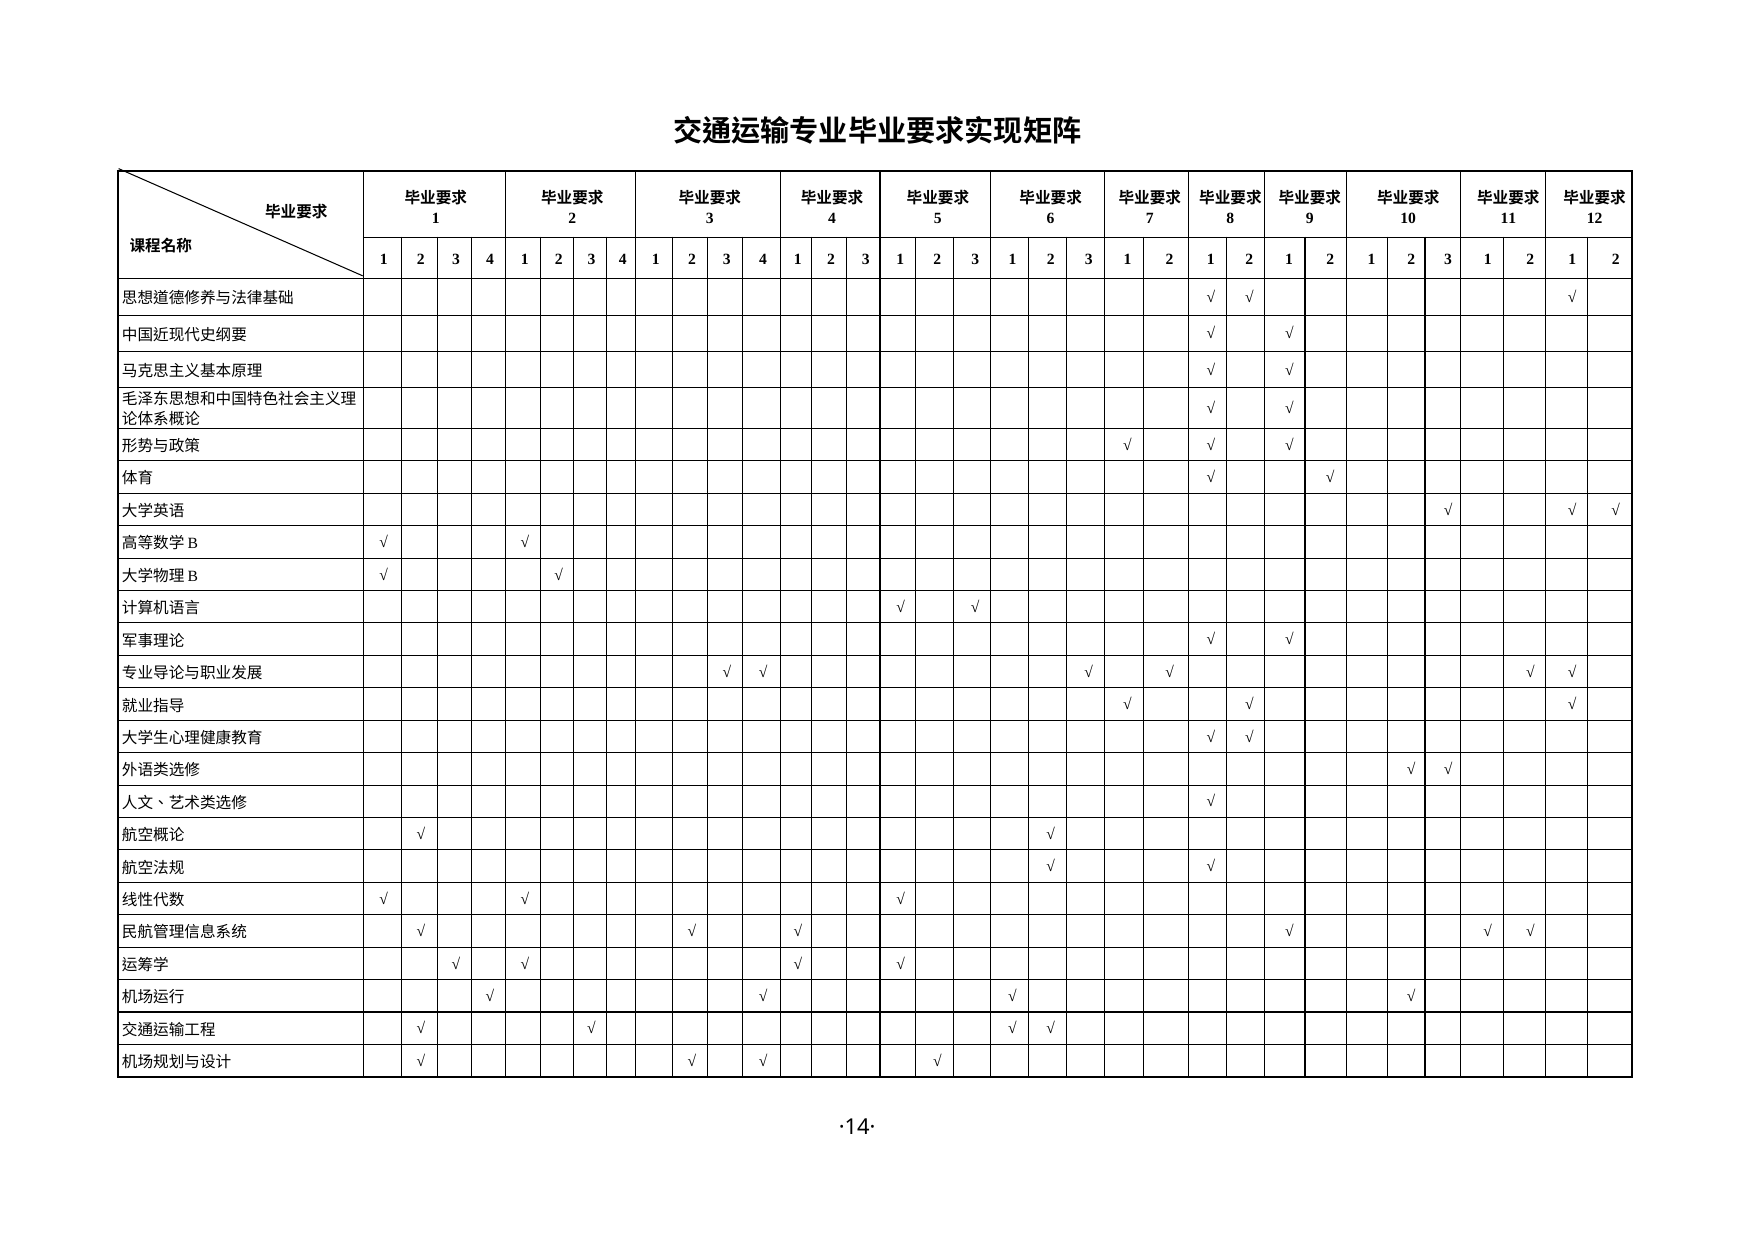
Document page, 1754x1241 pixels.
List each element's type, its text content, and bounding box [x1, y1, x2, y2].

table_cell [402, 591, 437, 622]
table_cell [574, 786, 606, 817]
table_cell [881, 786, 915, 817]
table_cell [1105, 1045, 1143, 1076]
table_cell [1426, 721, 1460, 752]
table_cell [954, 786, 990, 817]
table_cell [1388, 721, 1424, 752]
table_cell 2 [541, 238, 573, 278]
table_cell [1588, 786, 1631, 817]
table_cell [1029, 494, 1066, 525]
table_cell [541, 279, 573, 314]
table_cell [1144, 818, 1188, 849]
table_cell [812, 429, 846, 460]
table_cell [1265, 786, 1304, 817]
table_cell [708, 316, 742, 351]
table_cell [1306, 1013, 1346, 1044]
table_cell [1067, 623, 1104, 655]
table_cell [1144, 623, 1188, 655]
table_cell [438, 850, 471, 882]
table_cell [673, 352, 707, 387]
table_cell [402, 883, 437, 914]
table_cell [812, 948, 846, 979]
table_cell [673, 279, 707, 314]
table_cell [1347, 883, 1387, 914]
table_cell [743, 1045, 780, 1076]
table_cell [402, 279, 437, 314]
table_cell [1347, 429, 1387, 460]
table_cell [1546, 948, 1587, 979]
table_cell √ [1504, 915, 1545, 947]
table_cell [1227, 786, 1264, 817]
table_cell [574, 559, 606, 590]
table_cell [847, 688, 879, 719]
table_cell [1461, 279, 1503, 314]
table_cell [1388, 915, 1424, 947]
table_cell [574, 753, 606, 784]
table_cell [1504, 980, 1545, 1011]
table_cell [1306, 850, 1346, 882]
table_cell [708, 915, 742, 947]
table_cell [1388, 279, 1424, 314]
table_cell √ [781, 948, 811, 979]
table_cell [1504, 721, 1545, 752]
table_cell [708, 721, 742, 752]
table_cell [954, 818, 990, 849]
table_cell [1029, 883, 1066, 914]
table_cell [607, 279, 635, 314]
table_cell [1388, 818, 1424, 849]
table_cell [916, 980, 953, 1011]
table_cell [812, 623, 846, 655]
table_cell [954, 721, 990, 752]
table_cell √ [1189, 850, 1226, 882]
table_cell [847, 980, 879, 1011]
table_cell √ [1546, 656, 1587, 687]
table_cell [364, 494, 401, 525]
table_cell [881, 559, 915, 590]
table_cell 3 [708, 238, 742, 278]
table_cell [812, 850, 846, 882]
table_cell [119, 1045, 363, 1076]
table_cell [541, 591, 573, 622]
table_cell [1144, 883, 1188, 914]
table_cell [743, 786, 780, 817]
table_cell [1546, 352, 1587, 387]
table_cell √ [1546, 494, 1587, 525]
table_cell [1029, 388, 1066, 428]
table_cell [1189, 494, 1226, 525]
table_cell [1105, 279, 1143, 314]
table_cell [1306, 494, 1346, 525]
table_cell [1461, 429, 1503, 460]
table_cell √ [673, 915, 707, 947]
table_cell [743, 883, 780, 914]
table_cell [916, 656, 953, 687]
table_cell [781, 352, 811, 387]
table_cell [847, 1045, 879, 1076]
table_cell [438, 786, 471, 817]
table_cell [847, 388, 879, 428]
table_cell [1306, 591, 1346, 622]
table_cell [847, 721, 879, 752]
table_cell [1388, 316, 1424, 351]
table_cell [881, 494, 915, 525]
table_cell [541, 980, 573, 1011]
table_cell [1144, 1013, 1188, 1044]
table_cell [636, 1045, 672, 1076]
table_cell [1504, 494, 1545, 525]
table_cell [402, 786, 437, 817]
table_cell [1588, 279, 1631, 314]
table_cell [607, 786, 635, 817]
table_cell [812, 818, 846, 849]
table_cell [1067, 526, 1104, 557]
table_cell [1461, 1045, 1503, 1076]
table_cell [781, 818, 811, 849]
table_cell [636, 494, 672, 525]
table_cell [506, 753, 540, 784]
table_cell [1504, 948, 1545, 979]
table_cell 大学生心理健康教育 [119, 721, 363, 752]
table_cell [673, 818, 707, 849]
table_cell [847, 915, 879, 947]
table_cell [708, 388, 742, 428]
table_cell 外语类选修 [119, 753, 363, 784]
table_cell 高等数学B [119, 526, 363, 557]
table_cell [812, 279, 846, 314]
table_header 毕业要求 10 [1347, 172, 1460, 237]
table_cell [916, 591, 953, 622]
table_cell [881, 526, 915, 557]
table_cell [1461, 316, 1503, 351]
table_cell √ [1144, 656, 1188, 687]
table_cell [1105, 850, 1143, 882]
table_cell [402, 316, 437, 351]
table_cell [1461, 753, 1503, 784]
table_cell [1029, 623, 1066, 655]
table_cell [743, 753, 780, 784]
table_cell [954, 623, 990, 655]
table_cell [1067, 352, 1104, 387]
table_cell 2 [1588, 238, 1631, 278]
table_cell [1588, 429, 1631, 460]
table_cell [1426, 461, 1460, 493]
table_cell [1426, 850, 1460, 882]
table_cell [991, 818, 1028, 849]
table_cell √ [1189, 279, 1226, 314]
table_cell [1227, 883, 1264, 914]
table_cell [1306, 623, 1346, 655]
table_cell 3 [954, 238, 990, 278]
table_cell [1067, 494, 1104, 525]
table_cell 体育 [119, 461, 363, 493]
table_cell [781, 526, 811, 557]
table_cell [1504, 352, 1545, 387]
table_cell [364, 786, 401, 817]
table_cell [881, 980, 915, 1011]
table_cell [1029, 753, 1066, 784]
table_cell [636, 753, 672, 784]
table_cell [636, 429, 672, 460]
table_cell [1029, 786, 1066, 817]
table_cell [954, 352, 990, 387]
table_cell [636, 850, 672, 882]
table_cell [673, 494, 707, 525]
table_cell [916, 948, 953, 979]
table_cell [1105, 753, 1143, 784]
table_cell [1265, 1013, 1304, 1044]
table_cell [673, 656, 707, 687]
table_cell [743, 559, 780, 590]
table_cell [1105, 915, 1143, 947]
table_cell [1227, 850, 1264, 882]
table_cell [506, 623, 540, 655]
table_cell [847, 786, 879, 817]
table_cell [812, 688, 846, 719]
table_cell [541, 429, 573, 460]
table_cell [541, 494, 573, 525]
table_cell [781, 656, 811, 687]
table_cell 1 [781, 238, 811, 278]
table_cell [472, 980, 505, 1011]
table_cell [1067, 559, 1104, 590]
table_cell [1546, 461, 1587, 493]
table_cell [1426, 883, 1460, 914]
table_cell [916, 623, 953, 655]
table_cell [1546, 721, 1587, 752]
table_cell 中国近现代史纲要 [119, 316, 363, 351]
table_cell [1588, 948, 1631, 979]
table_cell [1546, 388, 1587, 428]
table_cell [881, 388, 915, 428]
table_cell [991, 559, 1028, 590]
table_cell [1144, 721, 1188, 752]
table_cell [1546, 591, 1587, 622]
table_cell 1 [1347, 238, 1387, 278]
table_cell [812, 461, 846, 493]
table_cell [1227, 818, 1264, 849]
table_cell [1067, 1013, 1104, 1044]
table_cell [1388, 883, 1424, 914]
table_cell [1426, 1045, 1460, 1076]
table_cell [472, 883, 505, 914]
table_cell [438, 753, 471, 784]
table_cell [708, 559, 742, 590]
table_cell [991, 623, 1028, 655]
table_cell √ [1105, 688, 1143, 719]
table_cell [438, 429, 471, 460]
table_cell [1588, 850, 1631, 882]
table_cell 1 [1461, 238, 1503, 278]
table_cell [574, 883, 606, 914]
table_cell [1105, 526, 1143, 557]
table_cell [402, 461, 437, 493]
table_cell [708, 818, 742, 849]
table_cell [991, 429, 1028, 460]
table_cell [1461, 721, 1503, 752]
table_cell [881, 279, 915, 314]
table_cell [472, 850, 505, 882]
table_cell [673, 316, 707, 351]
table_cell √ [1265, 915, 1304, 947]
table_cell [781, 316, 811, 351]
table_cell [574, 818, 606, 849]
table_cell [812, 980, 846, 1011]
table_cell [506, 850, 540, 882]
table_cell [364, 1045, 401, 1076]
table_cell [364, 591, 401, 622]
table_cell [708, 948, 742, 979]
table_cell [847, 656, 879, 687]
table_cell 运筹学 [119, 948, 363, 979]
table_cell [506, 494, 540, 525]
table_cell [607, 818, 635, 849]
table_cell [506, 721, 540, 752]
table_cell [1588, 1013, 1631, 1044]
table_cell 1 [1265, 238, 1304, 278]
table_cell [1388, 591, 1424, 622]
table_cell [916, 753, 953, 784]
table_cell [1588, 316, 1631, 351]
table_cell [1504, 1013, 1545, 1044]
table_cell [607, 352, 635, 387]
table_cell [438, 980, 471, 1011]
table_cell [781, 388, 811, 428]
table_cell [1067, 591, 1104, 622]
table_cell [438, 559, 471, 590]
table_cell [607, 753, 635, 784]
table_cell [1504, 786, 1545, 817]
table_cell [541, 352, 573, 387]
table_cell [916, 279, 953, 314]
table_cell [991, 915, 1028, 947]
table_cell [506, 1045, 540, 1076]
table_cell 2 [1388, 238, 1424, 278]
table_cell 2 [402, 238, 437, 278]
table_cell 1 [1189, 238, 1226, 278]
table_cell [636, 316, 672, 351]
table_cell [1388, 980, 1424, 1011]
table_cell [916, 721, 953, 752]
table_cell [1144, 915, 1188, 947]
table_cell [1426, 388, 1460, 428]
table_cell [574, 721, 606, 752]
table_cell 1 [991, 238, 1028, 278]
table_cell [991, 494, 1028, 525]
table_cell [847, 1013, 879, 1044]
table_cell [1029, 915, 1066, 947]
table_cell [673, 786, 707, 817]
table_cell [1461, 688, 1503, 719]
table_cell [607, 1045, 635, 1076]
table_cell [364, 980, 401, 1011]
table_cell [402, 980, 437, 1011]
table_cell √ [1461, 915, 1503, 947]
table_cell [364, 279, 401, 314]
table_cell [1426, 591, 1460, 622]
table_cell [916, 494, 953, 525]
table_cell [781, 429, 811, 460]
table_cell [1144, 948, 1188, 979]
table_cell [708, 688, 742, 719]
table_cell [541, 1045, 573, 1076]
table_cell [954, 388, 990, 428]
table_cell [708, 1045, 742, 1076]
table_cell [438, 883, 471, 914]
table_cell [472, 753, 505, 784]
table_cell [991, 352, 1028, 387]
table_cell [708, 623, 742, 655]
table_cell [1426, 656, 1460, 687]
table_cell [472, 352, 505, 387]
table_cell √ [781, 915, 811, 947]
table_cell [472, 915, 505, 947]
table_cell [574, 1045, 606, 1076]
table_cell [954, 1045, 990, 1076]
table_cell [541, 915, 573, 947]
table_cell [506, 461, 540, 493]
table_cell [472, 786, 505, 817]
table_cell [1265, 559, 1304, 590]
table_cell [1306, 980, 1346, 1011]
table_cell [743, 721, 780, 752]
table_cell 2 [1504, 238, 1545, 278]
table_cell [847, 591, 879, 622]
table_cell [1144, 559, 1188, 590]
table_cell [1144, 494, 1188, 525]
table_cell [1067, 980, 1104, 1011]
table_cell [847, 753, 879, 784]
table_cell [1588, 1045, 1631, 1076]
table_cell [991, 279, 1028, 314]
table_cell [991, 656, 1028, 687]
table_cell [916, 818, 953, 849]
table_cell [506, 352, 540, 387]
table_cell [574, 316, 606, 351]
table_cell [954, 461, 990, 493]
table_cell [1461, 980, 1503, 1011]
table_cell [1105, 656, 1143, 687]
table_cell [1067, 388, 1104, 428]
table_cell 2 [812, 238, 846, 278]
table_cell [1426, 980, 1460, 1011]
table_cell [743, 461, 780, 493]
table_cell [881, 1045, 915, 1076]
table_cell [636, 818, 672, 849]
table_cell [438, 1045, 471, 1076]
table_cell [1388, 850, 1424, 882]
table_cell [708, 429, 742, 460]
table_cell [1227, 352, 1264, 387]
table_cell [1227, 388, 1264, 428]
table_header 毕业要求 8 [1189, 172, 1264, 237]
table_cell [1227, 429, 1264, 460]
table_cell [847, 494, 879, 525]
table_cell [812, 656, 846, 687]
table_cell [607, 915, 635, 947]
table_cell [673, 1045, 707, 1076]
table_cell [1029, 526, 1066, 557]
table_cell [1546, 753, 1587, 784]
table_cell [781, 623, 811, 655]
table_cell [1347, 656, 1387, 687]
table_cell [1388, 494, 1424, 525]
table_cell √ [1426, 753, 1460, 784]
table_cell [1504, 388, 1545, 428]
table_cell [636, 688, 672, 719]
table_cell 大学物理B [119, 559, 363, 590]
table_cell 专业导论与职业发展 [119, 656, 363, 687]
table_cell [1426, 915, 1460, 947]
table_cell [1461, 623, 1503, 655]
table_cell [954, 688, 990, 719]
table_cell [916, 850, 953, 882]
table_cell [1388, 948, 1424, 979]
table_cell √ [364, 559, 401, 590]
table_cell √ [1189, 721, 1226, 752]
table_cell [954, 494, 990, 525]
table_cell [1504, 688, 1545, 719]
table_cell [1189, 883, 1226, 914]
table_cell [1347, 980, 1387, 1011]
table_cell [1426, 688, 1460, 719]
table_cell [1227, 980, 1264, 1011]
table_cell 1 [506, 238, 540, 278]
table_cell [636, 786, 672, 817]
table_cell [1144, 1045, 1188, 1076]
table_cell [847, 850, 879, 882]
table_cell [607, 494, 635, 525]
table_cell [881, 461, 915, 493]
table_cell [812, 526, 846, 557]
table_cell [991, 316, 1028, 351]
table_cell [954, 559, 990, 590]
table_cell [1388, 388, 1424, 428]
table_cell [1227, 656, 1264, 687]
table_cell [636, 915, 672, 947]
table_cell [636, 559, 672, 590]
table_cell √ [402, 818, 437, 849]
table_cell [636, 461, 672, 493]
table_cell [1546, 559, 1587, 590]
table_cell [438, 526, 471, 557]
table_cell 形势与政策 [119, 429, 363, 460]
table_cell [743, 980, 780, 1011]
table_cell [607, 429, 635, 460]
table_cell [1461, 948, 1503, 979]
table_cell √ [1189, 429, 1226, 460]
table_cell [781, 753, 811, 784]
table_cell [1388, 656, 1424, 687]
table_cell [607, 316, 635, 351]
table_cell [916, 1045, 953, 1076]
table_cell √ [541, 559, 573, 590]
table_cell [607, 688, 635, 719]
table_cell √ [743, 656, 780, 687]
table_cell [1504, 850, 1545, 882]
table_cell [1546, 623, 1587, 655]
table_cell [954, 883, 990, 914]
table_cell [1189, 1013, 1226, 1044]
table_cell √ [1227, 279, 1264, 314]
table_cell √ [1265, 352, 1304, 387]
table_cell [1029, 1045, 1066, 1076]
table_cell [574, 688, 606, 719]
table_cell [743, 915, 780, 947]
table_cell [1189, 753, 1226, 784]
table_cell [636, 656, 672, 687]
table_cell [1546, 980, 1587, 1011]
table_cell [1461, 818, 1503, 849]
table_cell [812, 753, 846, 784]
table_cell [847, 429, 879, 460]
table_cell [1029, 316, 1066, 351]
table_cell [1504, 526, 1545, 557]
table_cell [991, 388, 1028, 428]
table_cell √ [1546, 279, 1587, 314]
table_cell [673, 883, 707, 914]
table_cell [1347, 352, 1387, 387]
table_cell [708, 850, 742, 882]
table_cell 3 [1067, 238, 1104, 278]
table_cell [541, 656, 573, 687]
table_cell [574, 494, 606, 525]
table_cell √ [1189, 461, 1226, 493]
table_cell [1227, 623, 1264, 655]
table_cell [743, 850, 780, 882]
table_cell [781, 559, 811, 590]
table_cell [574, 526, 606, 557]
table_cell [881, 429, 915, 460]
table_cell [1347, 494, 1387, 525]
table_cell [402, 388, 437, 428]
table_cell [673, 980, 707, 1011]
table_cell √ [1189, 388, 1226, 428]
table_cell [1347, 526, 1387, 557]
table_cell [636, 388, 672, 428]
table_cell [541, 316, 573, 351]
table_cell [1265, 526, 1304, 557]
table_cell [541, 461, 573, 493]
table_cell [1144, 526, 1188, 557]
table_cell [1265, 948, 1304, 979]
table_cell [1388, 559, 1424, 590]
table_cell [1504, 623, 1545, 655]
table_cell [847, 948, 879, 979]
table_cell [812, 721, 846, 752]
table_cell [438, 461, 471, 493]
table_cell [673, 461, 707, 493]
table_cell 2 [1227, 238, 1264, 278]
table_cell [916, 316, 953, 351]
table_cell [847, 559, 879, 590]
table_cell √ [1067, 656, 1104, 687]
table_cell 2 [1144, 238, 1188, 278]
table_cell [636, 352, 672, 387]
table_cell [1546, 429, 1587, 460]
table_cell [1347, 850, 1387, 882]
table_cell √ [1265, 316, 1304, 351]
table_cell [881, 688, 915, 719]
table_cell [1546, 915, 1587, 947]
table_cell √ [1189, 786, 1226, 817]
table_cell [1461, 461, 1503, 493]
table_cell [743, 688, 780, 719]
table_cell 军事理论 [119, 623, 363, 655]
table_cell 毛泽东思想和中国特色社会主义理 论体系概论 [119, 388, 363, 428]
table_cell [1504, 461, 1545, 493]
table_header 毕业要求 7 [1105, 172, 1188, 237]
table_cell [541, 388, 573, 428]
table_cell [991, 461, 1028, 493]
table_cell 3 [1426, 238, 1460, 278]
table_cell [991, 850, 1028, 882]
table_cell [607, 388, 635, 428]
table_cell [1388, 786, 1424, 817]
table_cell [1347, 461, 1387, 493]
table_cell [1144, 388, 1188, 428]
table_cell [1067, 316, 1104, 351]
table_cell [954, 526, 990, 557]
table_cell 就业指导 [119, 688, 363, 719]
table_cell [364, 688, 401, 719]
table_cell [708, 753, 742, 784]
table_cell [1388, 526, 1424, 557]
table_cell [1189, 656, 1226, 687]
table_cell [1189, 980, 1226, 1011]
table_cell √ [1227, 688, 1264, 719]
table_cell [472, 388, 505, 428]
table_cell [781, 688, 811, 719]
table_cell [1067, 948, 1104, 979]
table_cell [574, 352, 606, 387]
table_cell 航空概论 [119, 818, 363, 849]
table_cell [472, 656, 505, 687]
table_cell [472, 279, 505, 314]
table_cell [781, 786, 811, 817]
table_cell 3 [847, 238, 879, 278]
table_cell [636, 623, 672, 655]
table_cell [636, 591, 672, 622]
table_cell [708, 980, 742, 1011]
table_cell [1227, 461, 1264, 493]
table_header 毕业要求 11 [1461, 172, 1545, 237]
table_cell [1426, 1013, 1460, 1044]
table_cell [541, 948, 573, 979]
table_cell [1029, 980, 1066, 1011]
table_cell [1306, 721, 1346, 752]
table_cell [1504, 818, 1545, 849]
table_cell [1426, 786, 1460, 817]
table_cell [954, 316, 990, 351]
table_cell √ [1388, 753, 1424, 784]
table_cell [708, 786, 742, 817]
table_cell [472, 429, 505, 460]
table_cell [1306, 352, 1346, 387]
table_cell [1144, 461, 1188, 493]
table_cell [1347, 559, 1387, 590]
table_cell [1144, 316, 1188, 351]
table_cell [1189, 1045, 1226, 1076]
table_cell [364, 388, 401, 428]
table_cell [1347, 623, 1387, 655]
table_cell √ [1588, 494, 1631, 525]
table_cell [364, 656, 401, 687]
table_cell [506, 786, 540, 817]
table_cell [1588, 623, 1631, 655]
table_cell [1189, 688, 1226, 719]
table_cell [1306, 688, 1346, 719]
table_cell [781, 591, 811, 622]
table_cell [1227, 915, 1264, 947]
table_cell [916, 559, 953, 590]
table_cell [673, 721, 707, 752]
table_cell [708, 461, 742, 493]
table_cell [1306, 915, 1346, 947]
table_cell [812, 316, 846, 351]
table_cell [1461, 883, 1503, 914]
table_cell [1347, 316, 1387, 351]
table_cell [607, 623, 635, 655]
table_cell [574, 429, 606, 460]
table_cell √ [708, 656, 742, 687]
table_cell [607, 559, 635, 590]
table_cell [743, 429, 780, 460]
table_cell [1388, 352, 1424, 387]
table_cell [1588, 591, 1631, 622]
table_cell √ [438, 948, 471, 979]
table_cell [812, 786, 846, 817]
table_cell 民航管理信息系统 [119, 915, 363, 947]
table_cell 2 [1306, 238, 1346, 278]
table_cell [1504, 753, 1545, 784]
table_cell [636, 721, 672, 752]
table_cell [847, 461, 879, 493]
table_cell [636, 948, 672, 979]
table_cell [402, 753, 437, 784]
table_cell [673, 526, 707, 557]
table_cell [1265, 461, 1304, 493]
table_cell [954, 429, 990, 460]
table_cell [541, 753, 573, 784]
table_cell [1347, 388, 1387, 428]
table_cell [402, 352, 437, 387]
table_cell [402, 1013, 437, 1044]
table_cell [1067, 883, 1104, 914]
table_cell [607, 883, 635, 914]
table_cell [781, 721, 811, 752]
table_cell [1265, 850, 1304, 882]
table_cell [1105, 352, 1143, 387]
table_cell [1265, 688, 1304, 719]
table_cell [673, 559, 707, 590]
table_cell [506, 915, 540, 947]
table_cell 2 [1029, 238, 1066, 278]
table_cell [1306, 753, 1346, 784]
table_cell [1265, 494, 1304, 525]
table_cell [1067, 786, 1104, 817]
table_cell √ [1227, 721, 1264, 752]
table_cell [1461, 494, 1503, 525]
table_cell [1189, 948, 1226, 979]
table_cell [1067, 279, 1104, 314]
table_cell [881, 721, 915, 752]
table_cell √ [954, 591, 990, 622]
table_cell [1105, 316, 1143, 351]
table_cell √ [881, 883, 915, 914]
table_cell [881, 753, 915, 784]
table_cell √ [1426, 494, 1460, 525]
table_cell [881, 656, 915, 687]
table_cell [506, 429, 540, 460]
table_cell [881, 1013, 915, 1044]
table_cell [1388, 688, 1424, 719]
table_cell [1227, 559, 1264, 590]
table_cell [364, 915, 401, 947]
table_cell [1546, 786, 1587, 817]
table_cell [1265, 818, 1304, 849]
table_cell [812, 915, 846, 947]
table_header 毕业要求 9 [1265, 172, 1346, 237]
table_cell √ [364, 526, 401, 557]
table_cell [1144, 688, 1188, 719]
table_cell [1265, 721, 1304, 752]
table_cell [1029, 721, 1066, 752]
table_cell [1426, 279, 1460, 314]
table_cell √ [1504, 656, 1545, 687]
table_cell [574, 623, 606, 655]
table_cell [1105, 818, 1143, 849]
table_cell 4 [607, 238, 635, 278]
table_cell [438, 721, 471, 752]
table_cell [1347, 279, 1387, 314]
table_cell [1504, 883, 1545, 914]
table_cell [541, 721, 573, 752]
table_cell [438, 656, 471, 687]
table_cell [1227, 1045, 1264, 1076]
table_cell [1105, 388, 1143, 428]
table_cell [1347, 753, 1387, 784]
table_cell [1029, 591, 1066, 622]
table_cell [1426, 818, 1460, 849]
table_cell [812, 388, 846, 428]
table_cell [1067, 461, 1104, 493]
table_header 毕业要求 2 [506, 172, 635, 237]
table_cell [402, 429, 437, 460]
table_cell [812, 591, 846, 622]
table_cell [402, 656, 437, 687]
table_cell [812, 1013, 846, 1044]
table_cell [1144, 591, 1188, 622]
table_header 毕业要求 3 [636, 172, 780, 237]
table_cell [916, 388, 953, 428]
table_cell [881, 850, 915, 882]
table_cell √ [1265, 623, 1304, 655]
table_cell [1588, 526, 1631, 557]
table_cell 1 [1546, 238, 1587, 278]
table_cell [847, 818, 879, 849]
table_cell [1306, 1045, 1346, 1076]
table_cell [1426, 526, 1460, 557]
table_cell [472, 623, 505, 655]
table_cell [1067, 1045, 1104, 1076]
table_cell [1067, 753, 1104, 784]
table_cell [1189, 915, 1226, 947]
table_cell [402, 623, 437, 655]
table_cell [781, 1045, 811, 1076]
table_cell [1504, 316, 1545, 351]
table_cell [506, 818, 540, 849]
table_cell [364, 721, 401, 752]
table_cell [1306, 818, 1346, 849]
table_cell [1306, 526, 1346, 557]
table_cell √ [1105, 429, 1143, 460]
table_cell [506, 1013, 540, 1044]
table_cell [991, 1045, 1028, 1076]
table_cell [574, 850, 606, 882]
table_cell [541, 786, 573, 817]
table_cell 3 [574, 238, 606, 278]
table_cell [1306, 429, 1346, 460]
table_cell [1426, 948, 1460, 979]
table_cell [1388, 429, 1424, 460]
table_cell [881, 352, 915, 387]
table_cell [1504, 591, 1545, 622]
table_cell [1144, 279, 1188, 314]
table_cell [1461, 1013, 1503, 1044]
table_cell [506, 591, 540, 622]
table_cell √ [506, 948, 540, 979]
table_cell √ [506, 883, 540, 914]
table_cell [1067, 429, 1104, 460]
table_cell [1426, 429, 1460, 460]
table_cell 1 [1105, 238, 1143, 278]
table_cell [708, 526, 742, 557]
table_cell [1461, 850, 1503, 882]
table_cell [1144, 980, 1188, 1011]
table_cell [1588, 388, 1631, 428]
table_cell [364, 316, 401, 351]
table_cell [472, 559, 505, 590]
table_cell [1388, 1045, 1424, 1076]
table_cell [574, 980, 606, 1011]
table_cell √ [506, 526, 540, 557]
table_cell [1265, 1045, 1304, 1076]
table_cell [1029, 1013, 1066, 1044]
table_cell 大学英语 [119, 494, 363, 525]
table_cell [881, 818, 915, 849]
table_cell [673, 591, 707, 622]
table_cell 计算机语言 [119, 591, 363, 622]
table_cell [607, 591, 635, 622]
table_cell [847, 526, 879, 557]
table_cell [708, 279, 742, 314]
table_cell [1189, 818, 1226, 849]
table_cell [781, 461, 811, 493]
table_cell [438, 915, 471, 947]
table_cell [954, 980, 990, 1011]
table_cell [1105, 461, 1143, 493]
table_cell [364, 429, 401, 460]
table_cell [1504, 559, 1545, 590]
table_cell [438, 494, 471, 525]
table_cell [991, 721, 1028, 752]
table_cell [574, 656, 606, 687]
table_cell √ [1189, 623, 1226, 655]
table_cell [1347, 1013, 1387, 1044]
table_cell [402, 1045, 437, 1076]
table_cell √ [881, 591, 915, 622]
table_cell [472, 818, 505, 849]
table_cell √ [1029, 850, 1066, 882]
table_cell 4 [472, 238, 505, 278]
table_cell [1105, 494, 1143, 525]
table_cell [1144, 352, 1188, 387]
table_cell √ [1546, 688, 1587, 719]
table_cell [541, 688, 573, 719]
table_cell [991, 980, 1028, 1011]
table_cell [881, 623, 915, 655]
table_cell 1 [364, 238, 401, 278]
table_cell [1461, 388, 1503, 428]
table_cell [472, 688, 505, 719]
table_cell [1588, 883, 1631, 914]
table_cell [1189, 526, 1226, 557]
table_cell [781, 883, 811, 914]
table_cell [607, 721, 635, 752]
table_cell [1189, 559, 1226, 590]
table_cell [1461, 786, 1503, 817]
table_cell 2 [673, 238, 707, 278]
table_cell [1546, 316, 1587, 351]
table_cell [1067, 850, 1104, 882]
table_cell [1347, 721, 1387, 752]
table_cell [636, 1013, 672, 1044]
table_cell [954, 656, 990, 687]
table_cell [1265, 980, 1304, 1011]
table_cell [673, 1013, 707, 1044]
table_cell [1588, 656, 1631, 687]
table_cell [954, 850, 990, 882]
table_cell [1546, 526, 1587, 557]
table_cell [1227, 526, 1264, 557]
table_cell 马克思主义基本原理 [119, 352, 363, 387]
table_cell [708, 883, 742, 914]
table_cell [438, 388, 471, 428]
table_cell [812, 559, 846, 590]
table_cell [673, 850, 707, 882]
table_cell [1067, 688, 1104, 719]
table_cell [1546, 850, 1587, 882]
table_cell [881, 915, 915, 947]
table_cell [1504, 429, 1545, 460]
table_cell [472, 461, 505, 493]
table_cell [1426, 352, 1460, 387]
table_cell [1029, 352, 1066, 387]
table_cell [1546, 818, 1587, 849]
table_cell [1144, 429, 1188, 460]
table_cell [1461, 591, 1503, 622]
table_cell [847, 316, 879, 351]
table_cell [954, 915, 990, 947]
table_cell [812, 352, 846, 387]
table_cell [506, 688, 540, 719]
table_cell [506, 316, 540, 351]
table_cell [1347, 688, 1387, 719]
table_cell [743, 279, 780, 314]
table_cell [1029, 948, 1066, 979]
table_cell [1588, 915, 1631, 947]
table_cell [364, 623, 401, 655]
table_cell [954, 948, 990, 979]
table_cell [438, 688, 471, 719]
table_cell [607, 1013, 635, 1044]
table_cell 1 [636, 238, 672, 278]
table_cell [812, 494, 846, 525]
table_cell [607, 461, 635, 493]
table_cell [1105, 591, 1143, 622]
table_cell [847, 352, 879, 387]
table_cell [1426, 623, 1460, 655]
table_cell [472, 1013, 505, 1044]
table_cell [743, 316, 780, 351]
table_cell [1426, 316, 1460, 351]
table_cell [1588, 461, 1631, 493]
table_cell √ [1189, 352, 1226, 387]
table_cell √ [1265, 429, 1304, 460]
table_cell [1029, 559, 1066, 590]
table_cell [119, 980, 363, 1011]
table_cell [781, 494, 811, 525]
table_cell [1306, 316, 1346, 351]
table_cell [402, 526, 437, 557]
table_cell √ [1265, 388, 1304, 428]
table_cell [881, 316, 915, 351]
table_cell [364, 461, 401, 493]
table_cell [1144, 850, 1188, 882]
table_cell [402, 721, 437, 752]
table_cell [574, 461, 606, 493]
table_cell [1227, 316, 1264, 351]
table_cell [743, 526, 780, 557]
table_cell [1306, 883, 1346, 914]
table_cell [1067, 721, 1104, 752]
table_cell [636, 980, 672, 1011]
table_cell [916, 352, 953, 387]
table_cell [954, 279, 990, 314]
table_header 毕业要求 课程名称 [119, 172, 363, 278]
table_cell [1588, 721, 1631, 752]
table_cell [1588, 688, 1631, 719]
table_cell [673, 429, 707, 460]
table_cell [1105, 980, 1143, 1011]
table_cell [438, 279, 471, 314]
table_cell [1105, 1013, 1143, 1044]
table_cell [1265, 591, 1304, 622]
table_cell [364, 818, 401, 849]
table_cell [1461, 656, 1503, 687]
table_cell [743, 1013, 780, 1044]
table_header 毕业要求 1 [364, 172, 505, 237]
table_cell [402, 948, 437, 979]
table_cell 4 [743, 238, 780, 278]
table_cell [574, 388, 606, 428]
table_cell [574, 915, 606, 947]
table_cell 思想道德修养与法律基础 [119, 279, 363, 314]
table_cell [1504, 279, 1545, 314]
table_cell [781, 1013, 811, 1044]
table_cell [1105, 559, 1143, 590]
table_cell [1306, 279, 1346, 314]
table_cell [364, 352, 401, 387]
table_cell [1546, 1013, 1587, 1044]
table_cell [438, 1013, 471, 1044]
table_cell [781, 850, 811, 882]
table_cell [991, 786, 1028, 817]
table_cell 线性代数 [119, 883, 363, 914]
table_cell [472, 591, 505, 622]
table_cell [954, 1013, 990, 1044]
table_cell [541, 883, 573, 914]
table_cell [1067, 818, 1104, 849]
table_cell [1265, 656, 1304, 687]
table_cell [1265, 753, 1304, 784]
table_cell [574, 279, 606, 314]
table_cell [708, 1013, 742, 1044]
table_cell [364, 850, 401, 882]
table_cell [743, 818, 780, 849]
text 交通运输专业毕业要求实现矩阵 [538, 110, 1216, 149]
table_cell [847, 883, 879, 914]
table_cell [1265, 883, 1304, 914]
table_cell [673, 753, 707, 784]
table_cell [636, 279, 672, 314]
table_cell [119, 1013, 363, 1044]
table_cell [438, 352, 471, 387]
table_cell [1347, 915, 1387, 947]
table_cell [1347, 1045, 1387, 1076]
table_header 毕业要求 12 [1546, 172, 1631, 237]
table_cell [1588, 559, 1631, 590]
table_cell [1105, 883, 1143, 914]
table_cell 3 [438, 238, 471, 278]
table_cell [1306, 786, 1346, 817]
table_cell [1144, 753, 1188, 784]
table_cell √ [1029, 818, 1066, 849]
table_cell [1388, 461, 1424, 493]
table_cell [506, 656, 540, 687]
table_cell [708, 494, 742, 525]
table_cell [743, 948, 780, 979]
table_cell [402, 850, 437, 882]
table_cell √ [402, 915, 437, 947]
table_cell [673, 688, 707, 719]
table_cell [506, 388, 540, 428]
table_cell [607, 948, 635, 979]
table_cell [781, 279, 811, 314]
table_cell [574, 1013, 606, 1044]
table_cell √ [1189, 316, 1226, 351]
table_cell [1306, 559, 1346, 590]
table_cell [402, 688, 437, 719]
table_cell 航空法规 [119, 850, 363, 882]
table_cell [574, 948, 606, 979]
table_cell [673, 388, 707, 428]
table_cell [673, 948, 707, 979]
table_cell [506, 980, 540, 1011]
table_cell [991, 883, 1028, 914]
table_cell 1 [881, 238, 915, 278]
table_cell [991, 591, 1028, 622]
table_cell [1461, 352, 1503, 387]
table_cell [438, 818, 471, 849]
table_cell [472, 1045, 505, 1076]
table_cell [1461, 559, 1503, 590]
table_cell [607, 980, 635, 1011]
table_cell [743, 494, 780, 525]
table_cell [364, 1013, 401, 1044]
table_cell [438, 591, 471, 622]
table_cell [541, 850, 573, 882]
table_cell [364, 753, 401, 784]
table_cell [1265, 279, 1304, 314]
table_cell [506, 279, 540, 314]
table_cell [847, 279, 879, 314]
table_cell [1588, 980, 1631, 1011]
table_cell [402, 494, 437, 525]
table_cell [1105, 623, 1143, 655]
table_cell √ [364, 883, 401, 914]
table_cell [607, 526, 635, 557]
table_cell [402, 559, 437, 590]
table_cell [1347, 818, 1387, 849]
table_cell [541, 526, 573, 557]
table_cell 2 [916, 238, 953, 278]
table_cell [541, 623, 573, 655]
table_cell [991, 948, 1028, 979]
table_cell [743, 623, 780, 655]
table_cell [1029, 656, 1066, 687]
table_cell [847, 623, 879, 655]
table_cell [916, 786, 953, 817]
table_header 毕业要求 6 [991, 172, 1104, 237]
table_cell [916, 461, 953, 493]
table_cell [472, 494, 505, 525]
table_cell [472, 721, 505, 752]
table_cell [743, 591, 780, 622]
table_cell [438, 623, 471, 655]
table_cell [1029, 688, 1066, 719]
table_cell [916, 915, 953, 947]
table_cell [1588, 352, 1631, 387]
table_cell [438, 316, 471, 351]
table_cell [1306, 656, 1346, 687]
table_cell [673, 623, 707, 655]
table_cell 人文、艺术类选修 [119, 786, 363, 817]
table_cell [1588, 818, 1631, 849]
table_cell [812, 883, 846, 914]
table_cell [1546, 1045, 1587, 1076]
table_cell [636, 526, 672, 557]
table_cell [1227, 591, 1264, 622]
table_cell [708, 352, 742, 387]
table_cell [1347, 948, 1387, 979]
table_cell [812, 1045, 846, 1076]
table_cell [1105, 721, 1143, 752]
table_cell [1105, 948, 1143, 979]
table_cell [1144, 786, 1188, 817]
table_cell [607, 850, 635, 882]
table_cell [743, 388, 780, 428]
table_cell [1426, 559, 1460, 590]
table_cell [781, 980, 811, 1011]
table_cell [991, 753, 1028, 784]
table_cell [472, 316, 505, 351]
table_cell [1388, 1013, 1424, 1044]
table_cell [506, 559, 540, 590]
table_cell [574, 591, 606, 622]
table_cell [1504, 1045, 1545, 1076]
table_cell [954, 753, 990, 784]
table_header 毕业要求 5 [881, 172, 990, 237]
table_cell [1189, 591, 1226, 622]
table_cell [1227, 494, 1264, 525]
table_cell [991, 688, 1028, 719]
table_cell [916, 883, 953, 914]
table_cell √ [1306, 461, 1346, 493]
table_cell [916, 526, 953, 557]
table_cell √ [881, 948, 915, 979]
table_cell [1029, 279, 1066, 314]
table_cell [1029, 461, 1066, 493]
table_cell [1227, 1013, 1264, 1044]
table_cell [1461, 526, 1503, 557]
table_cell [364, 948, 401, 979]
table_cell [991, 526, 1028, 557]
table_cell [1227, 753, 1264, 784]
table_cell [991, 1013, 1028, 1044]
table_cell [1067, 915, 1104, 947]
table_cell [1347, 786, 1387, 817]
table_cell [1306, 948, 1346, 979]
table_cell [1105, 786, 1143, 817]
table_cell [1306, 388, 1346, 428]
table_cell [607, 656, 635, 687]
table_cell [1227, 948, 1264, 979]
table_cell [1388, 623, 1424, 655]
table_cell [541, 818, 573, 849]
table_cell [472, 948, 505, 979]
table_cell [1347, 591, 1387, 622]
table_cell [916, 688, 953, 719]
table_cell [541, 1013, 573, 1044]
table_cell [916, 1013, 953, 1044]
table_cell [1029, 429, 1066, 460]
table_cell [472, 526, 505, 557]
table_cell [916, 429, 953, 460]
table_cell [708, 591, 742, 622]
table_cell [636, 883, 672, 914]
table_cell [743, 352, 780, 387]
table_cell [1546, 883, 1587, 914]
table_cell [1588, 753, 1631, 784]
table_header 毕业要求 4 [781, 172, 879, 237]
